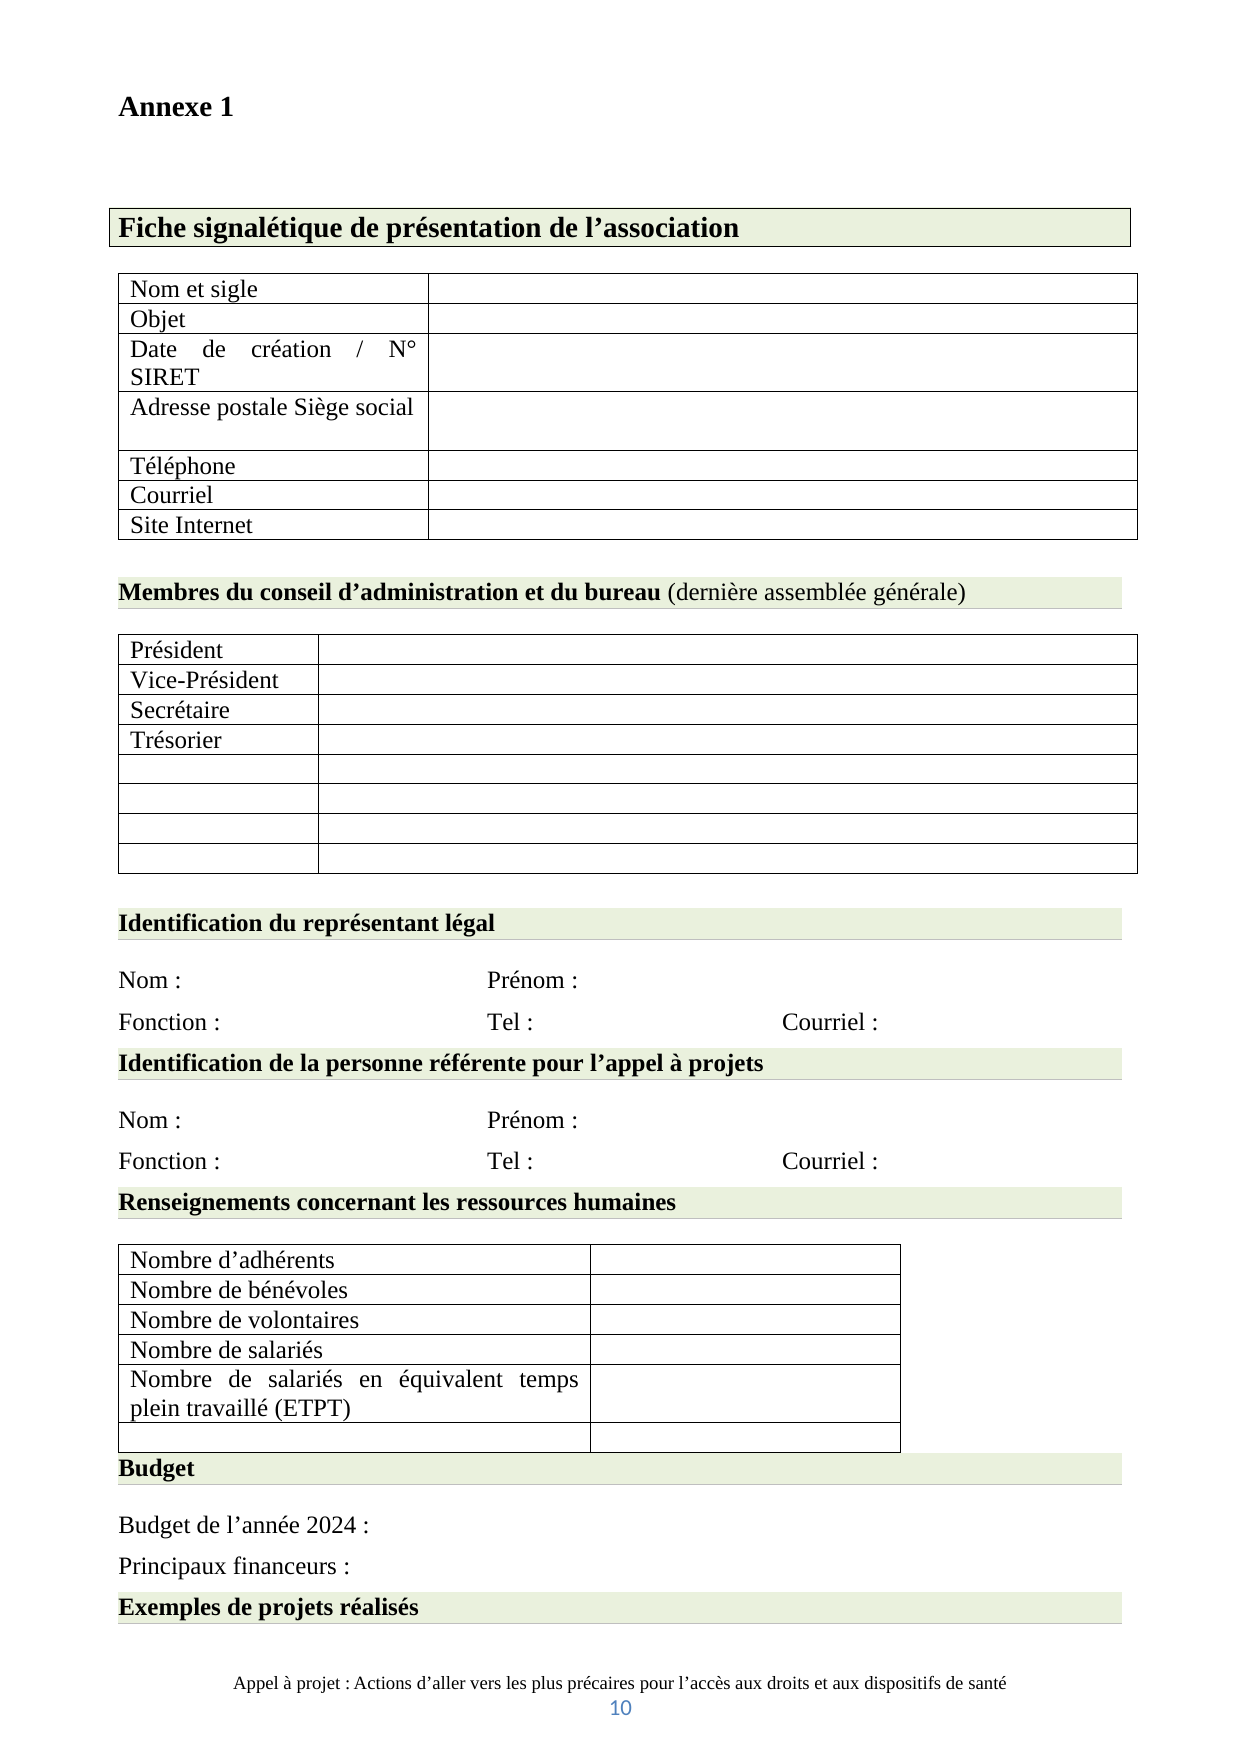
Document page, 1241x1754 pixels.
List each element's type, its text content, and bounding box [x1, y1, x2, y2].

table_cell [319, 844, 1137, 873]
table_header Nom et sigle [119, 274, 428, 303]
text Annexe 1 [118, 89, 1122, 122]
table_cell Nombre de salariés en équivalent temps plein travaillé (ETPT) [119, 1365, 590, 1422]
text Identification du représentant légal [118, 908, 1122, 939]
table_cell Vice-Président [119, 665, 318, 694]
table_cell [119, 814, 318, 843]
table_cell [429, 304, 1137, 333]
table_cell [119, 784, 318, 813]
table_cell [591, 1335, 900, 1363]
table_header Nombre d’adhérents [119, 1245, 590, 1274]
table_cell [319, 755, 1137, 783]
table_cell Téléphone [119, 451, 428, 479]
text Budget de l’année 2024 : [118, 1510, 1122, 1538]
table_cell Trésorier [119, 725, 318, 753]
table_cell Nombre de volontaires [119, 1305, 590, 1334]
table_header Président [119, 635, 318, 664]
text Nom : Prénom : [118, 965, 1122, 994]
table_header [319, 635, 1137, 664]
table_cell Secrétaire [119, 695, 318, 724]
table_cell [591, 1423, 900, 1452]
table_cell Objet [119, 304, 428, 333]
table_cell [429, 510, 1137, 539]
text Identification de la personne référente pour l’appel à projets [118, 1048, 1122, 1079]
text Budget [118, 1453, 1122, 1484]
table_cell [429, 481, 1137, 509]
table_cell Adresse postale Siège social [119, 392, 428, 450]
text Principaux financeurs : [118, 1551, 1122, 1580]
text Nom : Prénom : [118, 1105, 1122, 1133]
table_cell Nombre de salariés [119, 1335, 590, 1363]
table_cell Date de création / N° SIRET [119, 334, 428, 391]
table_cell [119, 755, 318, 783]
text Fonction : Tel : Courriel : [118, 1146, 1122, 1175]
text Exemples de projets réalisés [118, 1592, 1122, 1623]
table_header [591, 1245, 900, 1274]
table_cell [429, 392, 1137, 450]
table_cell Nombre de bénévoles [119, 1275, 590, 1304]
table_cell Courriel [119, 481, 428, 509]
table_header [429, 274, 1137, 303]
table_cell [591, 1305, 900, 1334]
table_cell [119, 1423, 590, 1452]
table_cell [119, 844, 318, 873]
text Fonction : Tel : Courriel : [118, 1007, 1122, 1035]
table_cell Site Internet [119, 510, 428, 539]
table_cell [429, 451, 1137, 479]
table_cell [319, 814, 1137, 843]
text Fiche signalétique de présentation de l’association [110, 209, 1130, 246]
text Renseignements concernant les ressources humaines [118, 1187, 1122, 1218]
text Membres du conseil d’administration et du bureau (dernière assemblée générale) [118, 577, 1122, 608]
table_cell [429, 334, 1137, 391]
table_cell [591, 1365, 900, 1422]
table_cell [591, 1275, 900, 1304]
table_cell [319, 665, 1137, 694]
table_cell [319, 695, 1137, 724]
table_cell [319, 725, 1137, 753]
table_cell [319, 784, 1137, 813]
